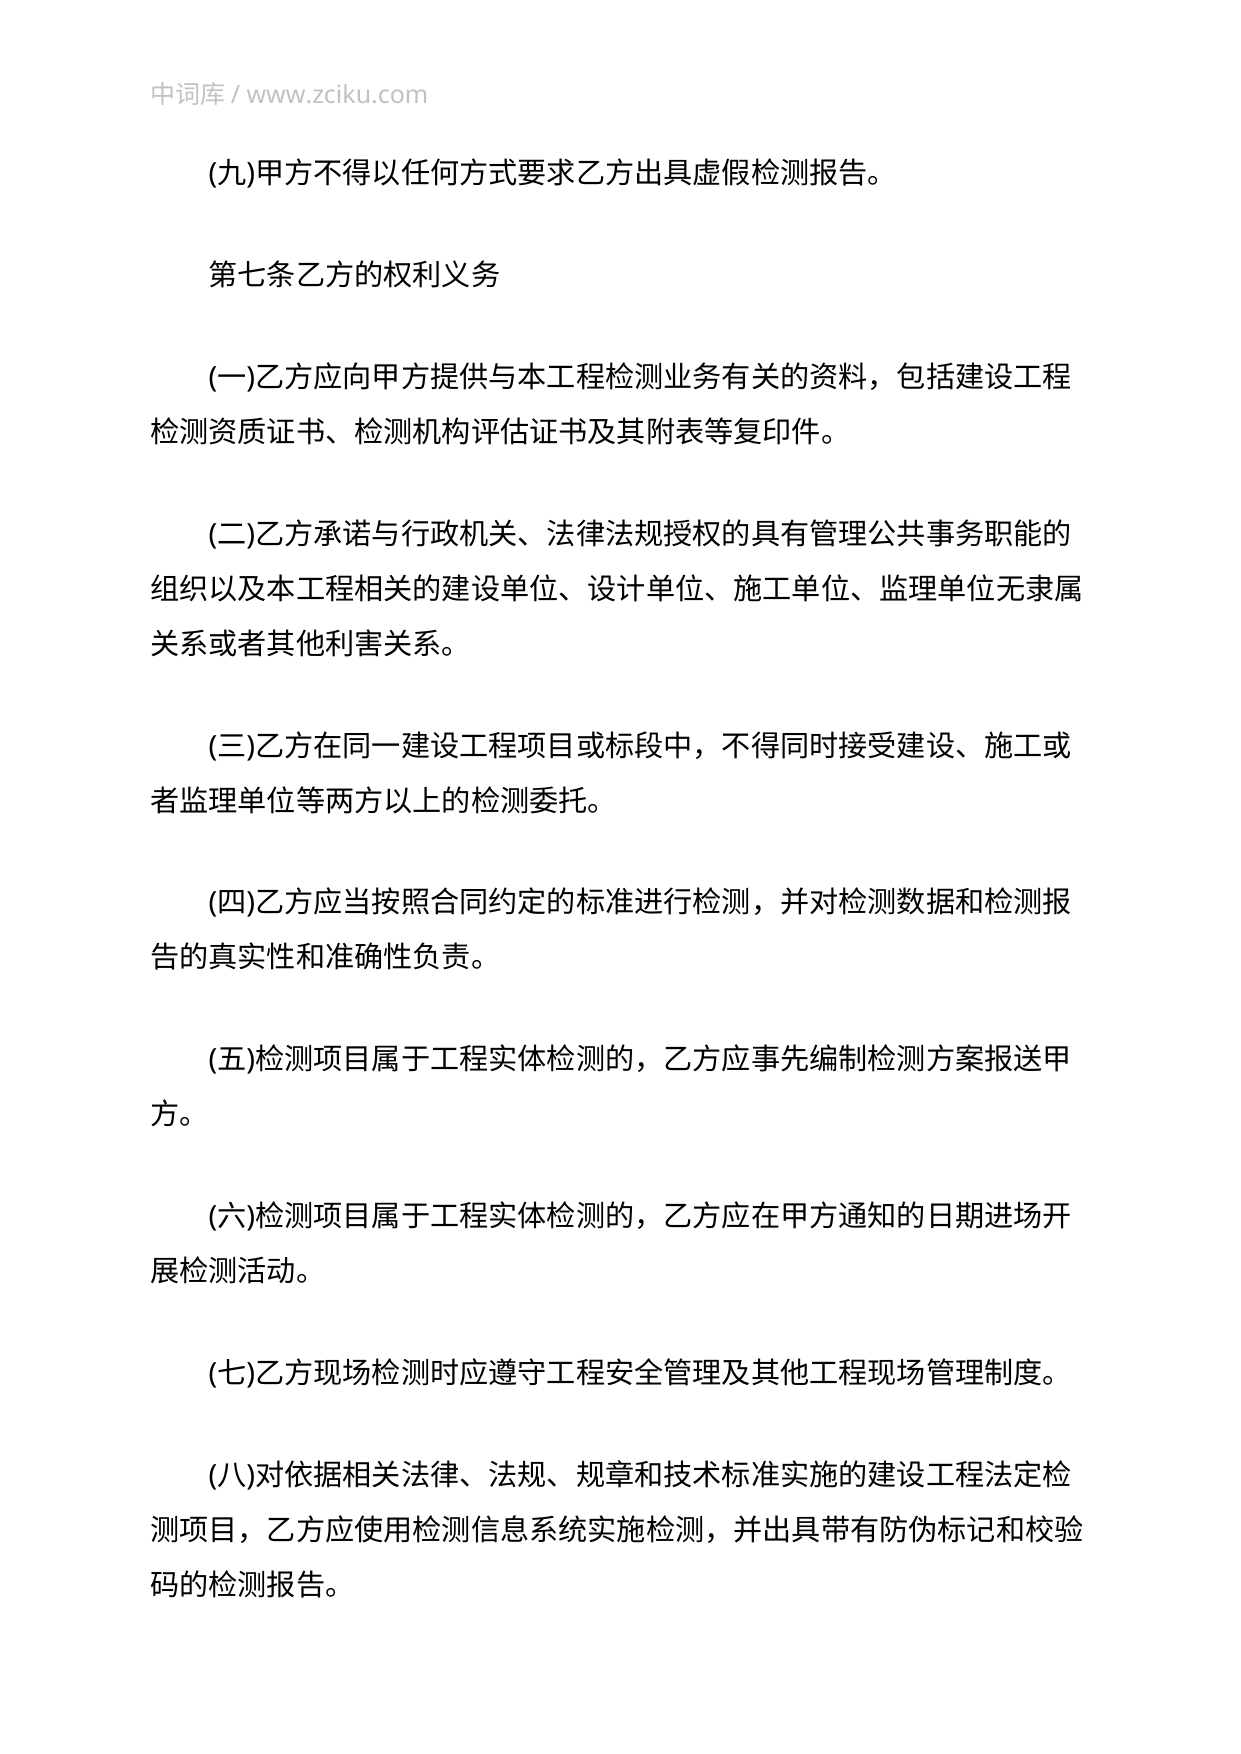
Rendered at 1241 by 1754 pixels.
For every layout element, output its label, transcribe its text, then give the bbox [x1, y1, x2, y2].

text (一)乙方应向甲方提供与本工程检测业务有关的资料，包括建设工程检测资质证书、检测机构评估证书及其附表等复印件。 [150, 354, 1090, 451]
text (九)甲方不得以任何方式要求乙方出具虚假检测报告。 [150, 150, 1090, 192]
text (四)乙方应当按照合同约定的标准进行检测，并对检测数据和检测报告的真实性和准确性负责。 [150, 879, 1090, 976]
text (七)乙方现场检测时应遵守工程安全管理及其他工程现场管理制度。 [150, 1349, 1090, 1392]
text (五)检测项目属于工程实体检测的，乙方应事先编制检测方案报送甲方。 [150, 1036, 1090, 1133]
text (二)乙方承诺与行政机关、法律法规授权的具有管理公共事务职能的组织以及本工程相关的建设单位、设计单位、施工单位、监理单位无隶属关系或者其他利害关系。 [150, 511, 1090, 663]
text (三)乙方在同一建设工程项目或标段中，不得同时接受建设、施工或者监理单位等两方以上的检测委托。 [150, 722, 1090, 819]
text 第七条乙方的权利义务 [150, 252, 1090, 294]
text (八)对依据相关法律、法规、规章和技术标准实施的建设工程法定检测项目，乙方应使用检测信息系统实施检测，并出具带有防伪标记和校验码的检测报告。 [150, 1451, 1090, 1603]
text (六)检测项目属于工程实体检测的，乙方应在甲方通知的日期进场开展检测活动。 [150, 1192, 1090, 1290]
